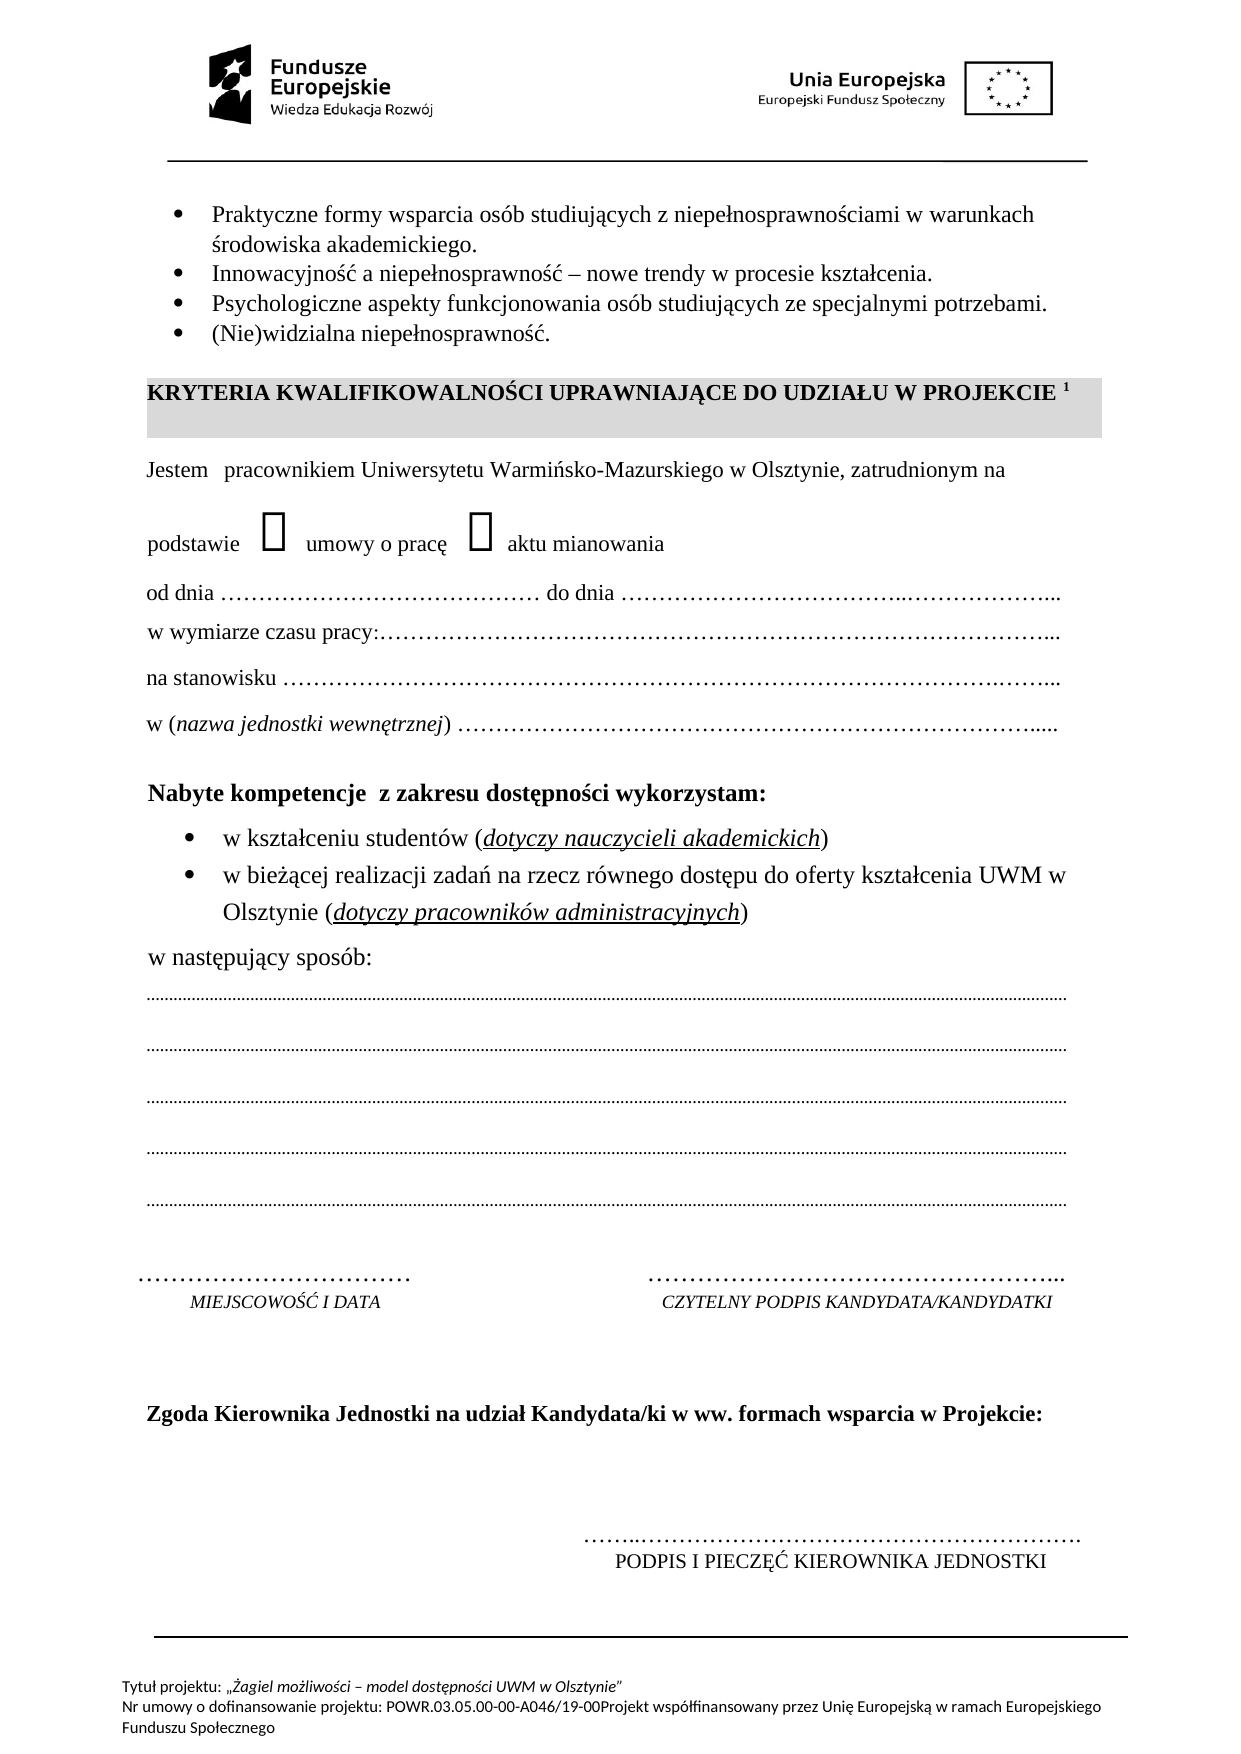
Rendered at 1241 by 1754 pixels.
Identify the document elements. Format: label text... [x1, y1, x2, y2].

text …………………………………………………………………………………………………………………………………………………………………………………… [146, 1039, 1102, 1054]
text …………………………………………………………………………………………………………………………………………………………………………………… [146, 987, 1102, 1003]
list w kształceniu studentów (dotyczy nauczycieli akademickich) [185, 823, 1102, 851]
text Jestem pracownikiem Uniwersytetu Warmińsko-Mazurskiego w Olsztynie, zatrudnionym na podstawie  umowy o pracę  aktu mianowania [146, 457, 1025, 568]
text od dnia …………………………………… do dnia ………………………………..………………... w wymiarze czasu pracy:……………………………………………………………………………... [146, 579, 1062, 644]
text ……..…………………………………………………. [506, 1521, 1084, 1547]
list Innowacyjność a niepełnosprawność – nowe trendy w procesie kształcenia. [174, 259, 1102, 287]
text MIEJSCOWOŚĆ I DATA CZYTELNY PODPIS KANDYDATA/KANDYDATKI [137, 1291, 1102, 1312]
list Praktyczne formy wsparcia osób studiujących z niepełnosprawnościami w warunkach środowiska akademickiego. [174, 200, 1102, 257]
subtitle KRYTERIA KWALIFIKOWALNOŚCI UPRAWNIAJĄCE DO UDZIAŁU W PROJEKCIE 1 [147, 378, 1102, 405]
list Psychologiczne aspekty funkcjonowania osób studiujących ze specjalnymi potrzebami. [174, 289, 1102, 317]
text …………………………………………………………………………………………………………………………………………………………………………………… [146, 1142, 1102, 1157]
picture [739, 43, 1072, 133]
text …………………………………………………………………………………………………………………………………………………………………………………… [146, 1193, 1102, 1209]
text PODPIS I PIECZĘĆ KIEROWNIKA JEDNOSTKI [505, 1549, 1082, 1573]
text na stanowisku ………………………………………………………………………………….……... [146, 664, 1062, 691]
text …………………………………………………………………………………………………………………………………………………………………………………… [146, 1090, 1102, 1106]
picture [188, 24, 453, 144]
text w (nazwa jednostki wewnętrznej) …………………………………………………………………..... [146, 711, 1062, 737]
list (Nie)widzialna niepełnosprawność. [174, 319, 1102, 347]
text w następujący sposób: [148, 942, 1102, 971]
text Zgoda Kierownika Jednostki na udział Kandydata/ki w ww. formach wsparcia w Projekcie: [146, 1399, 1062, 1426]
list w bieżącej realizacji zadań na rzecz równego dostępu do oferty kształcenia UWM w Olsztynie (dotyczy pracowników administracyjnych) [185, 860, 1102, 926]
text Nabyte kompetencje z zakresu dostępności wykorzystam: [148, 778, 1102, 806]
text …………………………… …………………………………………... [137, 1258, 1102, 1286]
